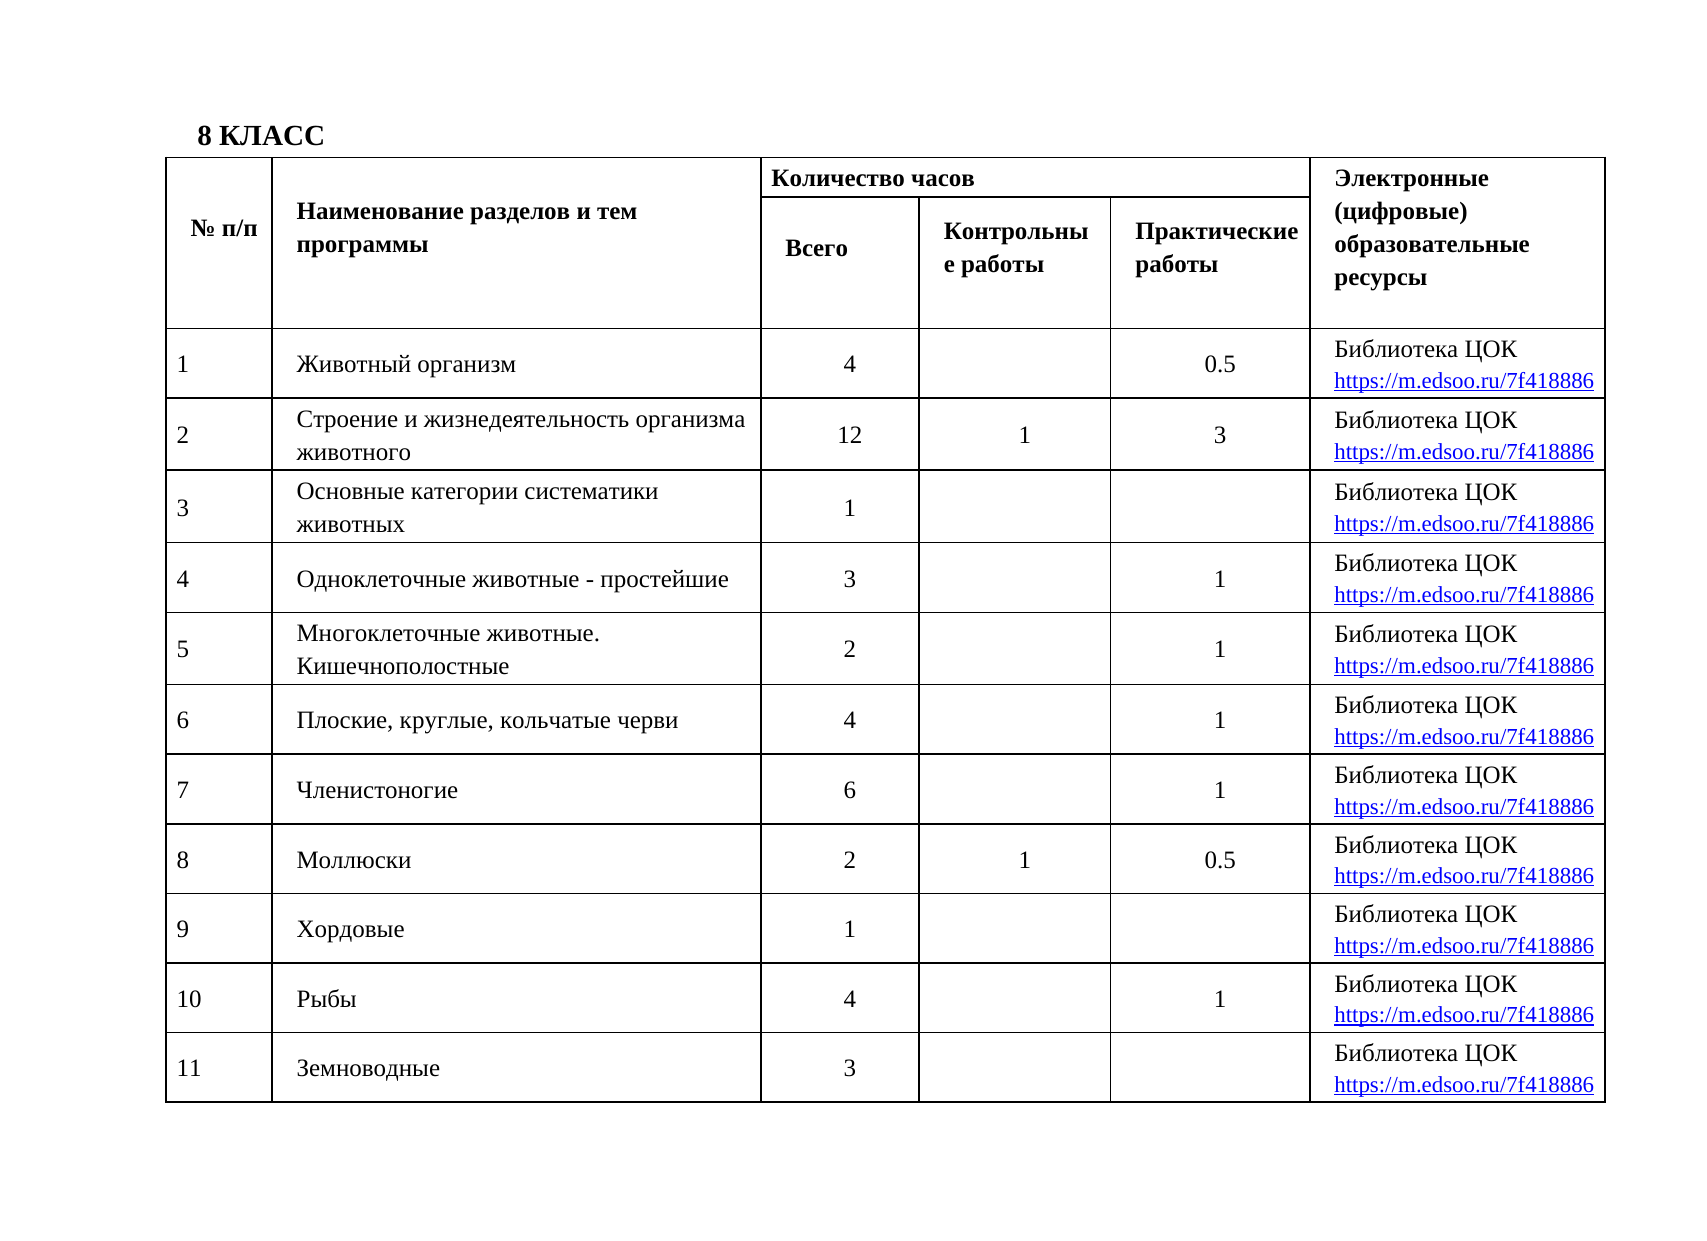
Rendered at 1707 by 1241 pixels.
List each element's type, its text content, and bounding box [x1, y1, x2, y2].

table_cell 3 [762, 1033, 918, 1101]
table_cell Библиотека ЦОК https://m.edsoo.ru/7f418886 [1311, 329, 1604, 397]
table_cell Моллюски [273, 825, 760, 892]
table_cell Многоклеточные животные. Кишечнополостные [273, 613, 760, 684]
table_cell 1 [167, 329, 271, 397]
table_cell [920, 471, 1110, 542]
table_cell [920, 894, 1110, 962]
table_cell Земноводные [273, 1033, 760, 1101]
table_cell Практические работы [1111, 198, 1309, 327]
table_cell 2 [762, 825, 918, 892]
table_cell 6 [762, 755, 918, 823]
table_cell 10 [167, 964, 271, 1032]
table_cell 12 [762, 399, 918, 469]
table_cell Библиотека ЦОК https://m.edsoo.ru/7f418886 [1311, 613, 1604, 684]
table_cell Строение и жизнедеятельность организма животного [273, 399, 760, 469]
table_cell Членистоногие [273, 755, 760, 823]
table_cell [1111, 894, 1309, 962]
table_cell 1 [920, 825, 1110, 892]
table_cell 4 [762, 964, 918, 1032]
table_header Электронные (цифровые) образовательные ресурсы [1311, 158, 1604, 327]
table_cell 2 [762, 613, 918, 684]
table_cell Библиотека ЦОК https://m.edsoo.ru/7f418886 [1311, 543, 1604, 611]
table_cell Хордовые [273, 894, 760, 962]
table_cell [920, 543, 1110, 611]
table_cell 11 [167, 1033, 271, 1101]
table_cell 3 [1111, 399, 1309, 469]
table_cell 1 [1111, 543, 1309, 611]
table_cell 1 [1111, 964, 1309, 1032]
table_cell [1311, 964, 1604, 1032]
table_cell 1 [762, 471, 918, 542]
table_cell 1 [762, 894, 918, 962]
table_cell 2 [167, 399, 271, 469]
table_cell 5 [167, 613, 271, 684]
table_cell Библиотека ЦОК https://m.edsoo.ru/7f418886 [1311, 825, 1604, 892]
table_cell [920, 685, 1110, 753]
table_cell 4 [762, 329, 918, 397]
table_cell 1 [920, 399, 1110, 469]
table_cell 9 [167, 894, 271, 962]
table_cell 7 [167, 755, 271, 823]
table_header Количество часов [762, 158, 1309, 196]
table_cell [1311, 1033, 1604, 1101]
table_cell [920, 329, 1110, 397]
table_cell 4 [762, 685, 918, 753]
table_cell [1111, 1033, 1309, 1101]
table_cell Контрольные работы [920, 198, 1110, 327]
table_cell 1 [1111, 613, 1309, 684]
table_cell 6 [167, 685, 271, 753]
table_cell 1 [1111, 685, 1309, 753]
table_header № п/п [167, 158, 271, 327]
table_cell [1111, 471, 1309, 542]
table_cell Рыбы [273, 964, 760, 1032]
table_cell Библиотека ЦОК https://m.edsoo.ru/7f418886 [1311, 685, 1604, 753]
table_cell [920, 613, 1110, 684]
table_cell 4 [167, 543, 271, 611]
table_cell Библиотека ЦОК https://m.edsoo.ru/7f418886 [1311, 471, 1604, 542]
table_cell Животный организм [273, 329, 760, 397]
table_cell Библиотека ЦОК https://m.edsoo.ru/7f418886 [1311, 755, 1604, 823]
table_cell Плоские, круглые, кольчатые черви [273, 685, 760, 753]
table_cell [920, 1033, 1110, 1101]
table_cell 3 [167, 471, 271, 542]
table_cell 3 [762, 543, 918, 611]
table_cell [920, 755, 1110, 823]
table_cell 0.5 [1111, 825, 1309, 892]
table_header Наименование разделов и тем программы [273, 158, 760, 327]
table_cell Библиотека ЦОК https://m.edsoo.ru/7f418886 [1311, 399, 1604, 469]
table_cell 1 [1111, 755, 1309, 823]
text 8 КЛАСС [190, 118, 1618, 152]
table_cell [1311, 894, 1604, 962]
table_cell [920, 964, 1110, 1032]
table_cell Одноклеточные животные - простейшие [273, 543, 760, 611]
table_cell 8 [167, 825, 271, 892]
table_cell Всего [762, 198, 918, 327]
table_cell 0.5 [1111, 329, 1309, 397]
table_cell Основные категории систематики животных [273, 471, 760, 542]
